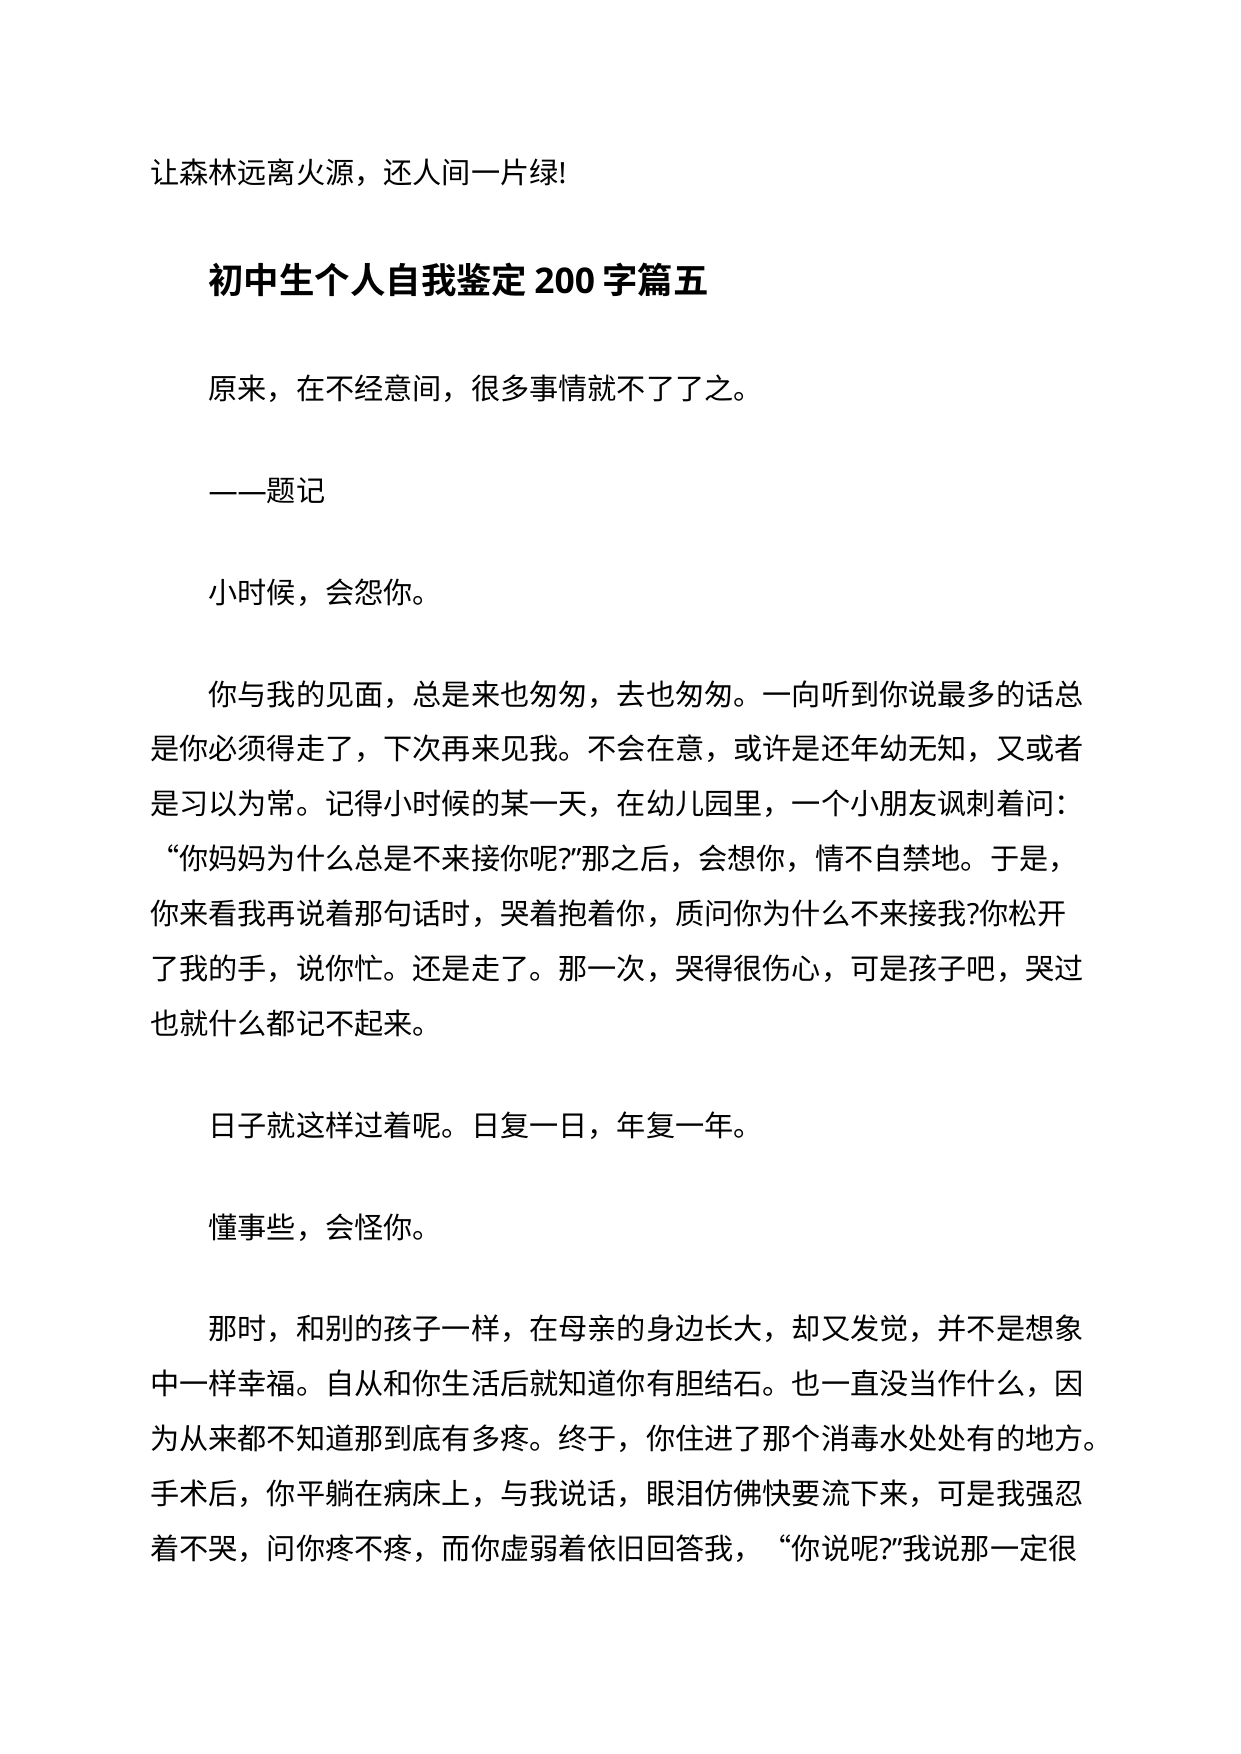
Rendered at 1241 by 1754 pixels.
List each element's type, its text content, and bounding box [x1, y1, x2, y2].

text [150, 150, 1090, 192]
text 日子就这样过着呢。日复一日，年复一年。 [150, 1102, 1090, 1145]
text 你与我的见面，总是来也匆匆，去也匆匆。一向听到你说最多的话总是你必须得走了，下次再来见我。不会在意，或许是还年幼无知，又或者是习以为常。记得小时候的某一天，在幼儿园里，一个小朋友讽刺着问：“你妈妈为什么总是不来接你呢?”那之后，会想你，情不自禁地。于是，你来看我再说着那句话时，哭着抱着你，质问你为什么不来接我?你松开了我的手，说你忙。还是走了。那一次，哭得很伤心，可是孩子吧，哭过也就什么都记不起来。 [150, 671, 1090, 1043]
text 懂事些，会怪你。 [150, 1204, 1090, 1246]
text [150, 1306, 1090, 1568]
text 初中生个人自我鉴定200字篇五 [150, 252, 1090, 303]
text 小时候，会怨你。 [150, 569, 1090, 612]
text 原来，在不经意间，很多事情就不了了之。 [150, 366, 1090, 408]
text ——题记 [150, 467, 1090, 510]
